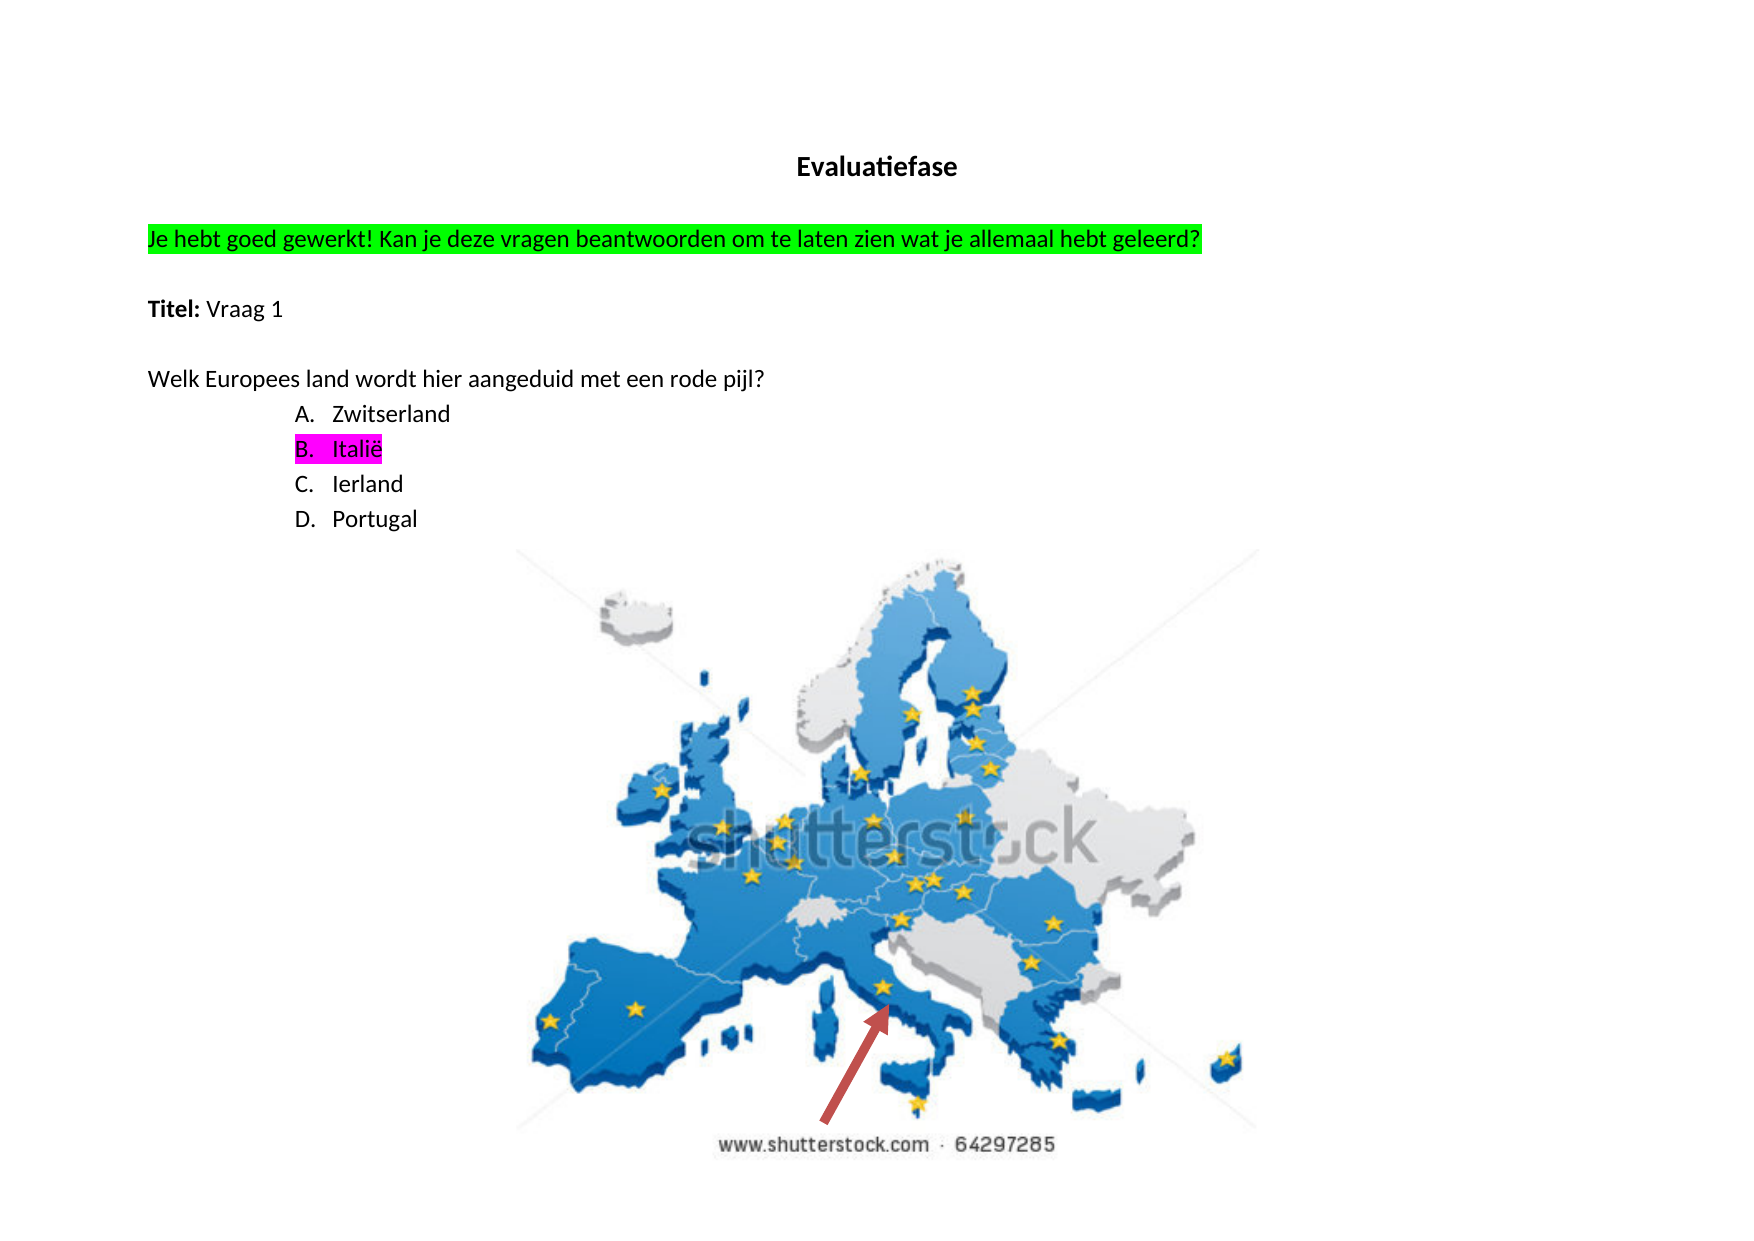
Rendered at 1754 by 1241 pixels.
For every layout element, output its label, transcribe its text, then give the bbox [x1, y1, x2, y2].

picture [514, 549, 1260, 1159]
text Welk Europees land wordt hier aangeduid met een rode pijl? [148, 363, 1606, 394]
text Je hebt goed gewerkt! Kan je deze vragen beantwoorden om te laten zien wat je allemaal hebt geleerd? [148, 223, 1606, 254]
text Evaluatiefase [148, 148, 1606, 183]
list Ierland [294, 468, 1606, 499]
text Titel: Vraag 1 [148, 293, 1606, 324]
list Portugal [294, 503, 1606, 534]
list Zwitserland [294, 398, 1606, 429]
list Italië [294, 433, 1606, 464]
